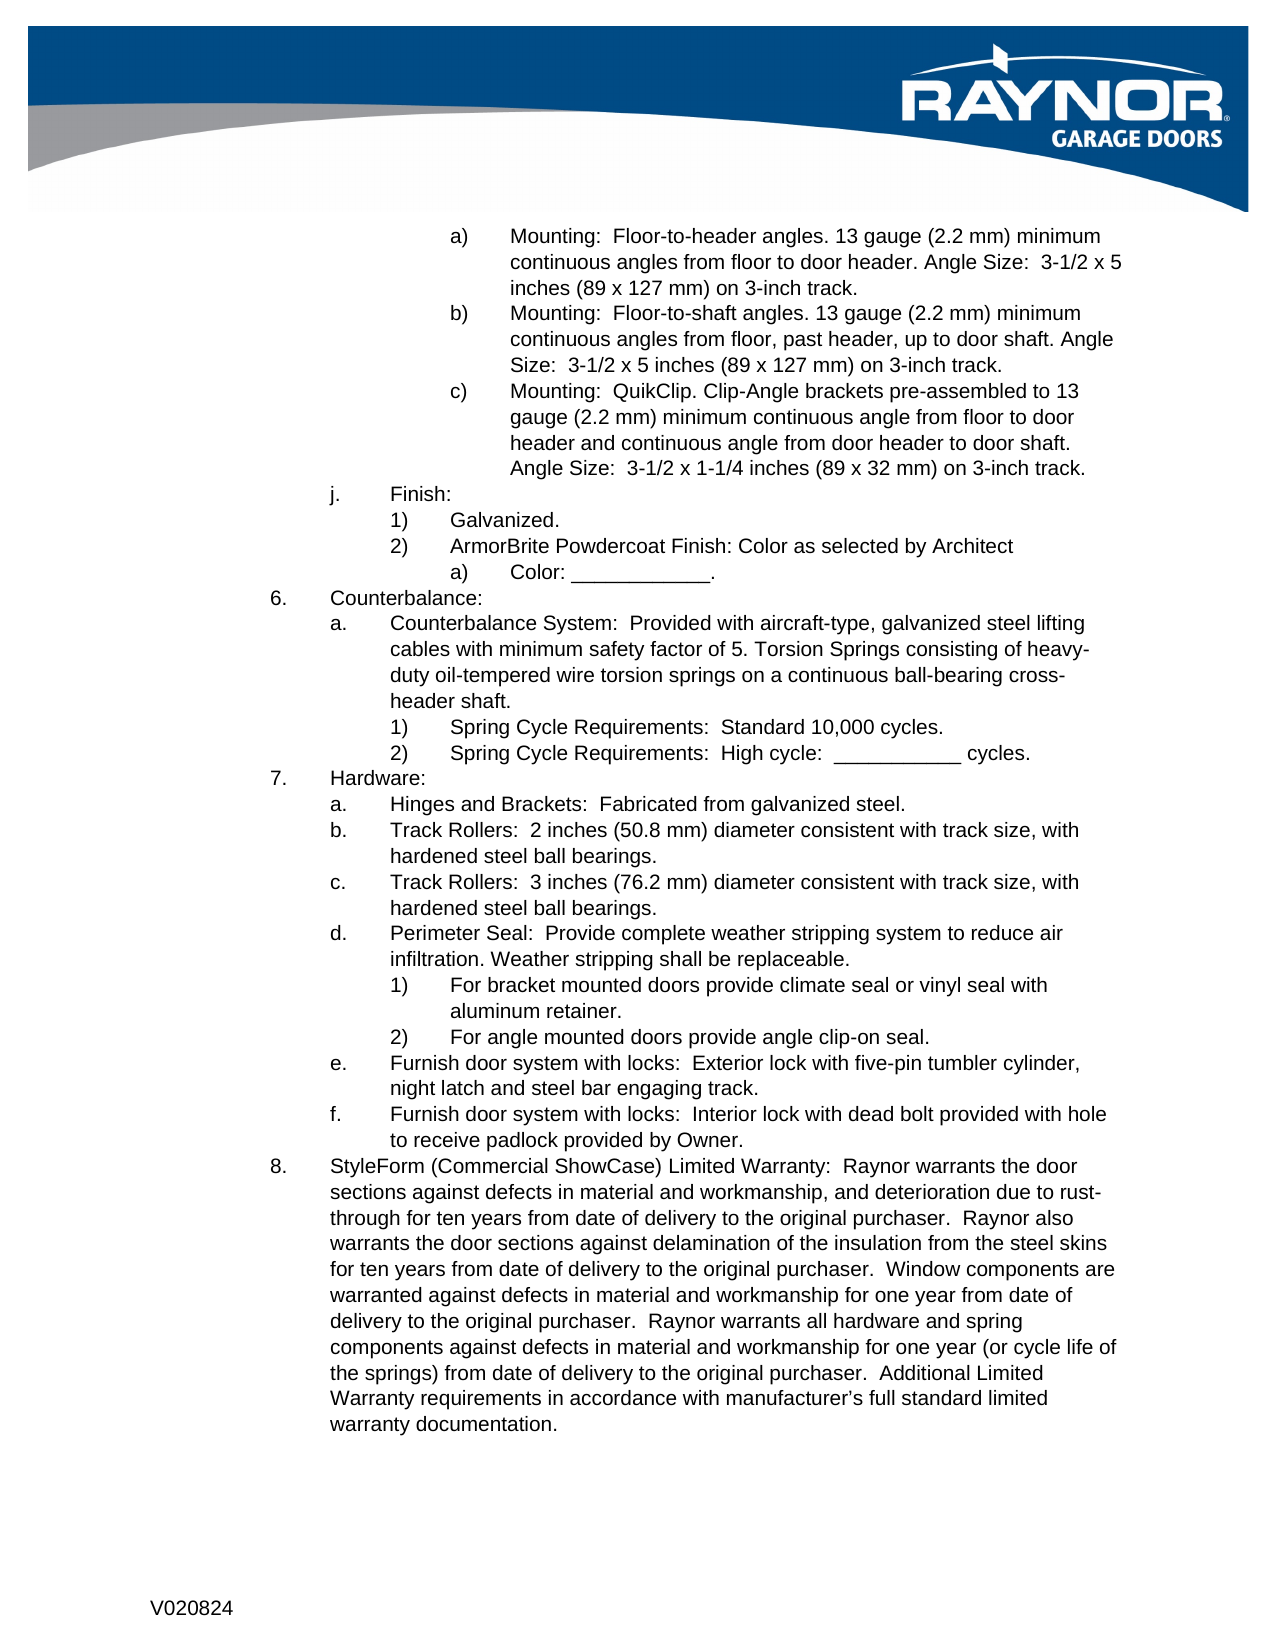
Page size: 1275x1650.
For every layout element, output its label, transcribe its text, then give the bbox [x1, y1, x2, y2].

list Furnish door system with locks: Interior lock with dead bolt provided with hole to receive padlock provided by Owner. [330, 1102, 1125, 1152]
list Track Rollers: 3 inches (76.2 mm) diameter consistent with track size, with hardened steel ball bearings. [330, 869, 1125, 919]
list Mounting: QuikClip. Clip-Angle brackets pre-assembled to 13 gauge (2.2 mm) minimum continuous angle from floor to door header and continuous angle from door header to door shaft. Angle Size: 3-1/2 x 1-1/4 inches (89 x 32 mm) on 3-inch track. [450, 379, 1125, 480]
list Track Rollers: 2 inches (50.8 mm) diameter consistent with track size, with hardened steel ball bearings. [330, 818, 1125, 868]
list Spring Cycle Requirements: Standard 10,000 cycles. [390, 714, 1125, 738]
list Mounting: Floor-to-shaft angles. 13 gauge (2.2 mm) minimum continuous angles from floor, past header, up to door shaft. Angle Size: 3-1/2 x 5 inches (89 x 127 mm) on 3-inch track. [450, 301, 1125, 377]
list Mounting: Floor-to-header angles. 13 gauge (2.2 mm) minimum continuous angles from floor to door header. Angle Size: 3-1/2 x 5 inches (89 x 127 mm) on 3-inch track. [450, 211, 1125, 299]
list Hinges and Brackets: Fabricated from galvanized steel. [330, 792, 1125, 816]
list Counterbalance System: Provided with aircraft-type, galvanized steel lifting cables with minimum safety factor of 5. Torsion Springs consisting of heavy-duty oil-tempered wire torsion springs on a continuous ball-bearing cross-header shaft. [330, 611, 1125, 713]
list Furnish door system with locks: Exterior lock with five-pin tumbler cylinder, night latch and steel bar engaging track. [330, 1050, 1125, 1100]
list Spring Cycle Requirements: High cycle: ___________ cycles. [390, 740, 1125, 764]
list For angle mounted doors provide angle clip-on seal. [390, 1024, 1125, 1048]
picture [26, 26, 1247, 211]
list Color: ____________. [450, 559, 1125, 583]
list Perimeter Seal: Provide complete weather stripping system to reduce air infiltration. Weather stripping shall be replaceable. [330, 921, 1125, 971]
list ArmorBrite Powdercoat Finish: Color as selected by Architect [390, 534, 1125, 558]
list Hardware: [270, 766, 1125, 790]
list Finish: [330, 482, 1125, 506]
list Counterbalance: [270, 585, 1125, 609]
list Galvanized. [390, 508, 1125, 532]
list StyleForm (Commercial ShowCase) Limited Warranty: Raynor warrants the door sections against defects in material and workmanship, and deterioration due to rust-through for ten years from date of delivery to the original purchaser. Raynor also warrants the door sections against delamination of the insulation from the steel skins for ten years from date of delivery to the original purchaser. Window components are warranted against defects in material and workmanship for one year from date of delivery to the original purchaser. Raynor warrants all hardware and spring components against defects in material and workmanship for one year (or cycle life of the springs) from date of delivery to the original purchaser. Additional Limited Warranty requirements in accordance with manufacturer’s full standard limited warranty documentation. [270, 1154, 1125, 1436]
list For bracket mounted doors provide climate seal or vinyl seal with aluminum retainer. [390, 973, 1125, 1023]
